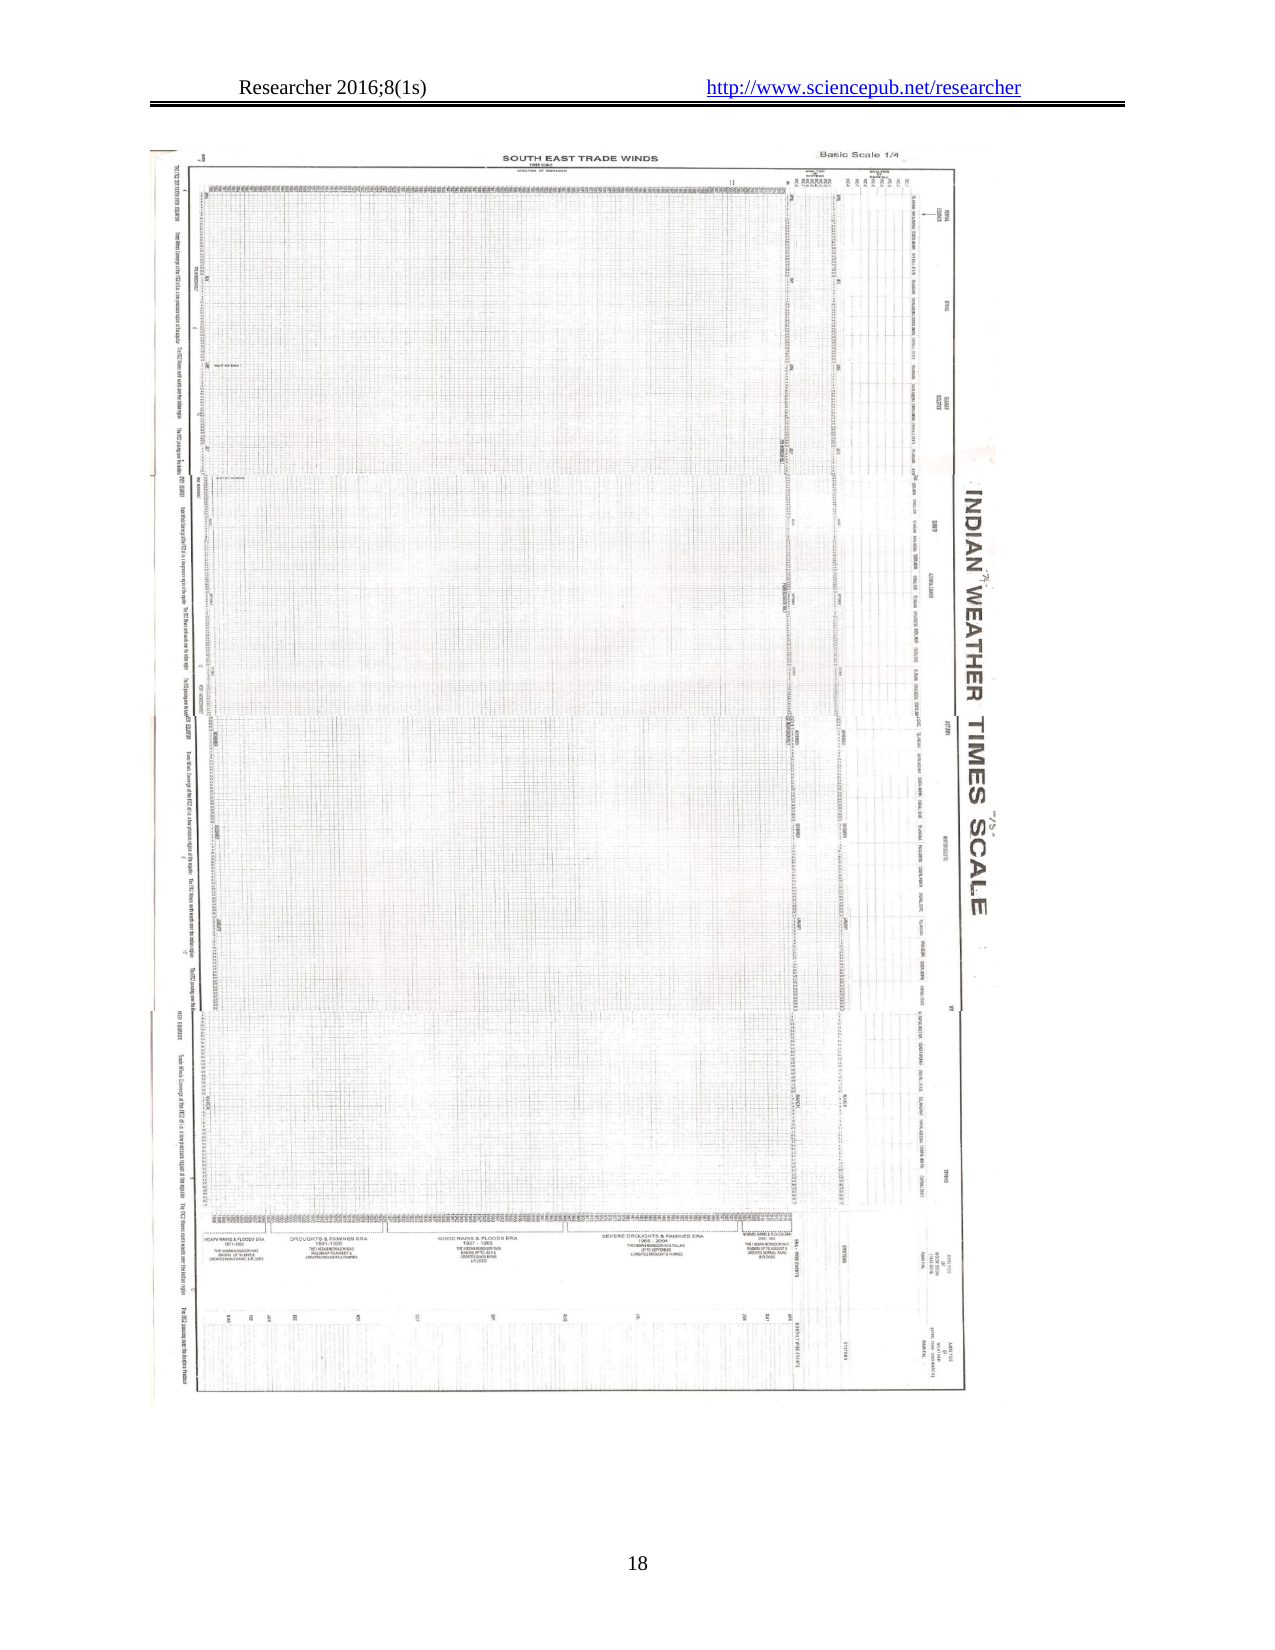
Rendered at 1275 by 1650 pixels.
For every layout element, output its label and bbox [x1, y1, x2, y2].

picture [150, 150, 1008, 1408]
